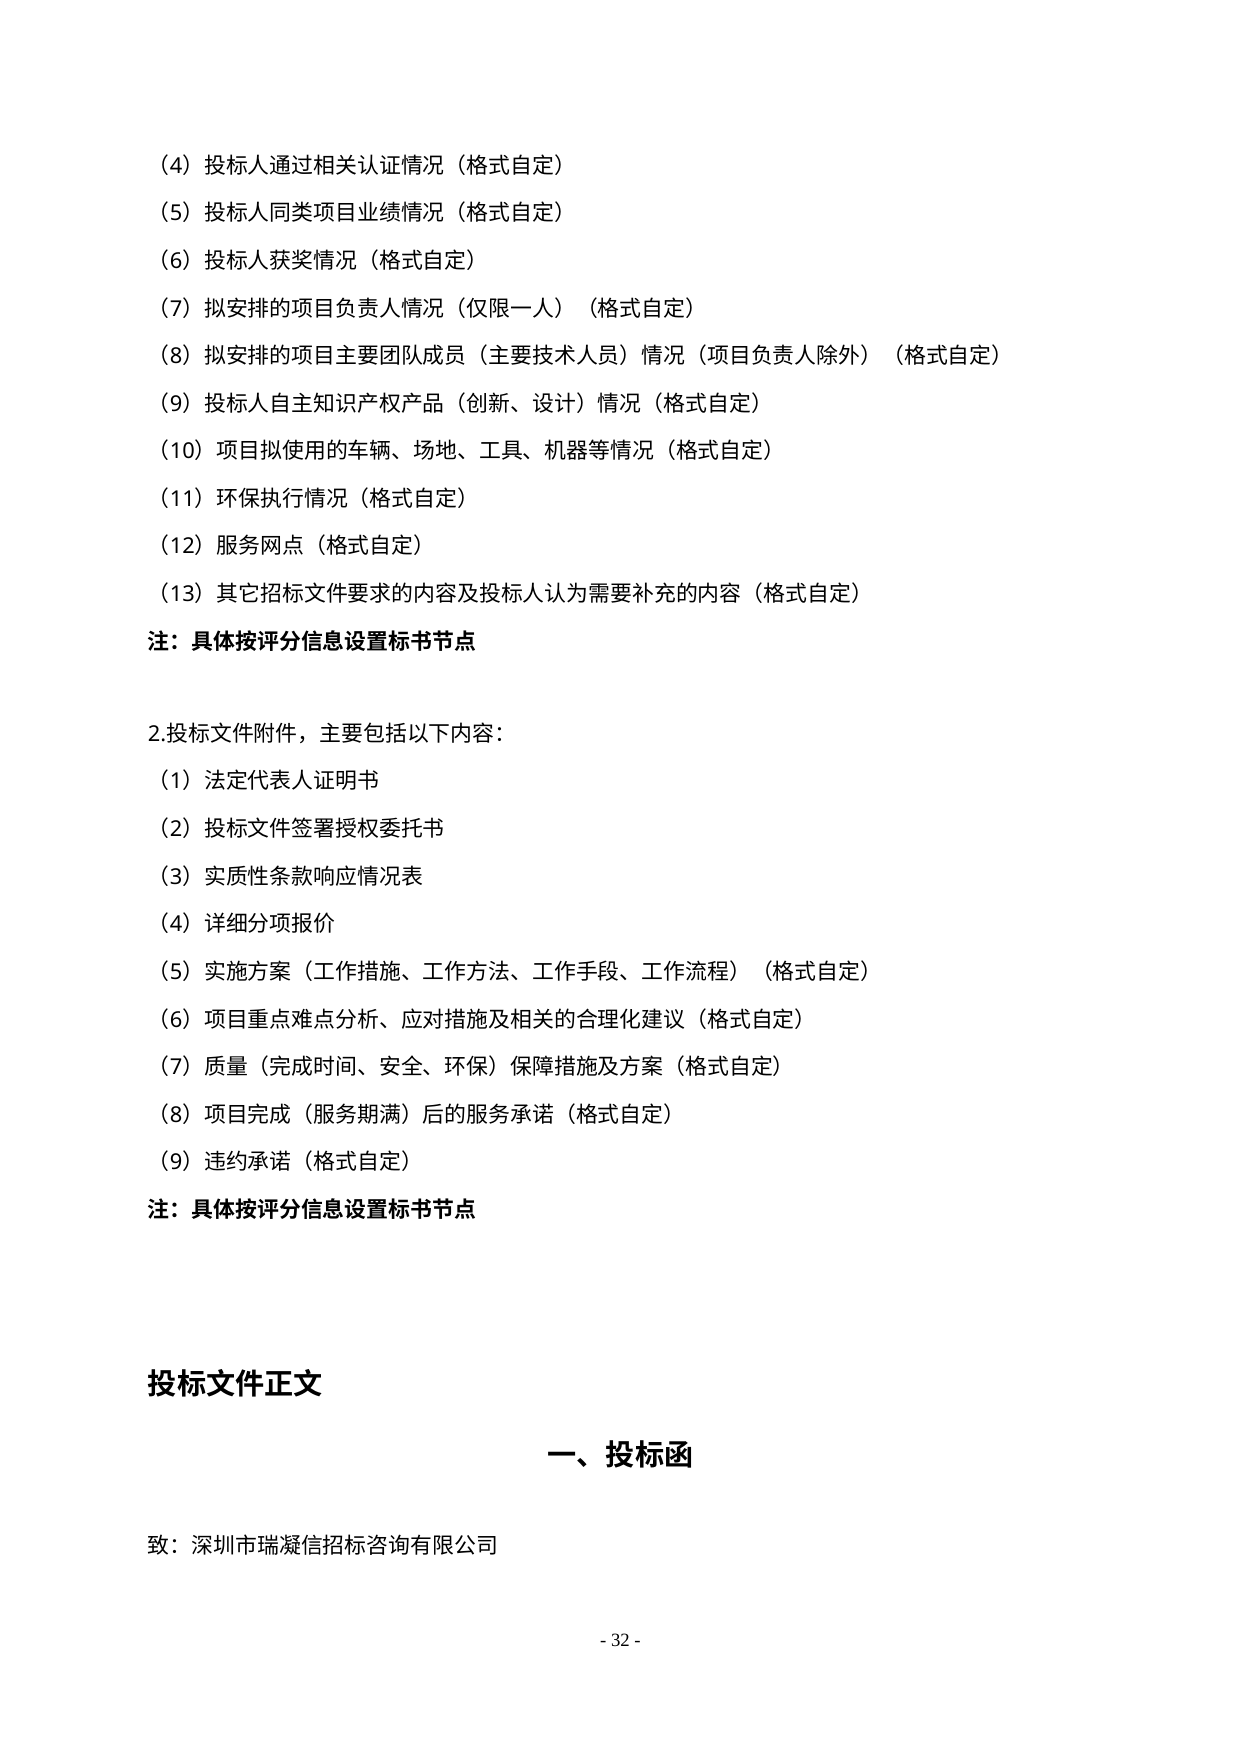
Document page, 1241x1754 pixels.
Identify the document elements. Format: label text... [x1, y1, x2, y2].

text （4）详细分项报价 [148, 906, 1092, 938]
text （7）拟安排的项目负责人情况（仅限一人）（格式自定） [148, 291, 1092, 322]
text （9）投标人自主知识产权产品（创新、设计）情况（格式自定） [148, 386, 1092, 417]
text （5）实施方案（工作措施、工作方法、工作手段、工作流程）（格式自定） [148, 954, 1092, 986]
text 注：具体按评分信息设置标书节点 [148, 1192, 1092, 1224]
text 2.投标文件附件，主要包括以下内容： [148, 716, 1092, 748]
text （6）项目重点难点分析、应对措施及相关的合理化建议（格式自定） [148, 1002, 1092, 1033]
text （9）违约承诺（格式自定） [148, 1144, 1092, 1176]
text （1）法定代表人证明书 [148, 763, 1092, 795]
subtitle 一、投标函 [148, 1432, 1092, 1474]
text （13）其它招标文件要求的内容及投标人认为需要补充的内容（格式自定） [148, 576, 1092, 608]
text 注：具体按评分信息设置标书节点 [148, 624, 1092, 655]
text （7）质量（完成时间、安全、环保）保障措施及方案（格式自定） [148, 1049, 1092, 1081]
text （8）项目完成（服务期满）后的服务承诺（格式自定） [148, 1097, 1092, 1128]
text （4）投标人通过相关认证情况（格式自定） [148, 148, 1092, 179]
text （3）实质性条款响应情况表 [148, 859, 1092, 891]
text （6）投标人获奖情况（格式自定） [148, 243, 1092, 275]
text （10）项目拟使用的车辆、场地、工具、机器等情况（格式自定） [148, 433, 1092, 465]
text （12）服务网点（格式自定） [148, 528, 1092, 560]
text （11）环保执行情况（格式自定） [148, 481, 1092, 513]
text （2）投标文件签署授权委托书 [148, 811, 1092, 843]
text （5）投标人同类项目业绩情况（格式自定） [148, 195, 1092, 227]
text （8）拟安排的项目主要团队成员（主要技术人员）情况（项目负责人除外）（格式自定） [148, 338, 1092, 370]
subtitle 投标文件正文 [148, 1360, 1092, 1402]
text 致：深圳市瑞凝信招标咨询有限公司 [148, 1528, 1092, 1559]
